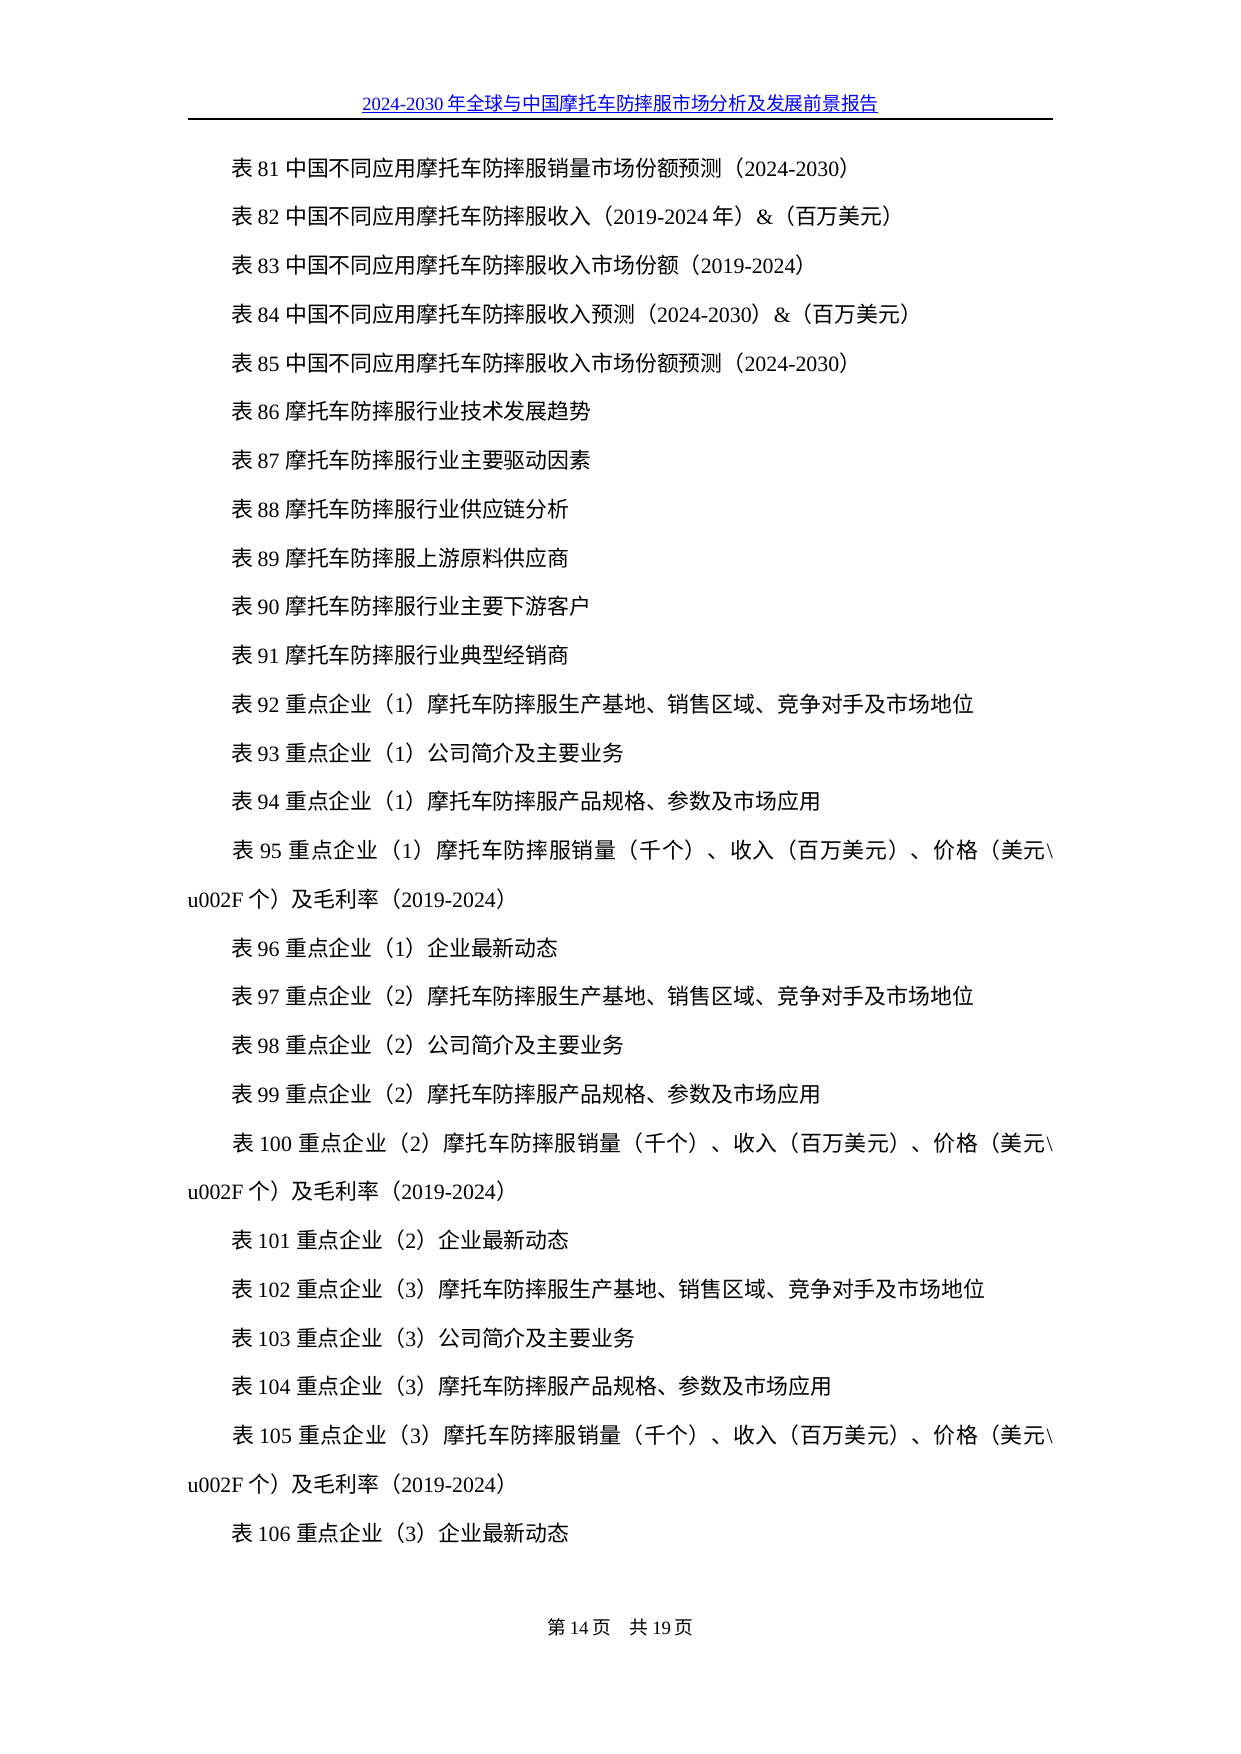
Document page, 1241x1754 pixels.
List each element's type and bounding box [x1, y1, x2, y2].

text [187, 150, 1053, 1548]
